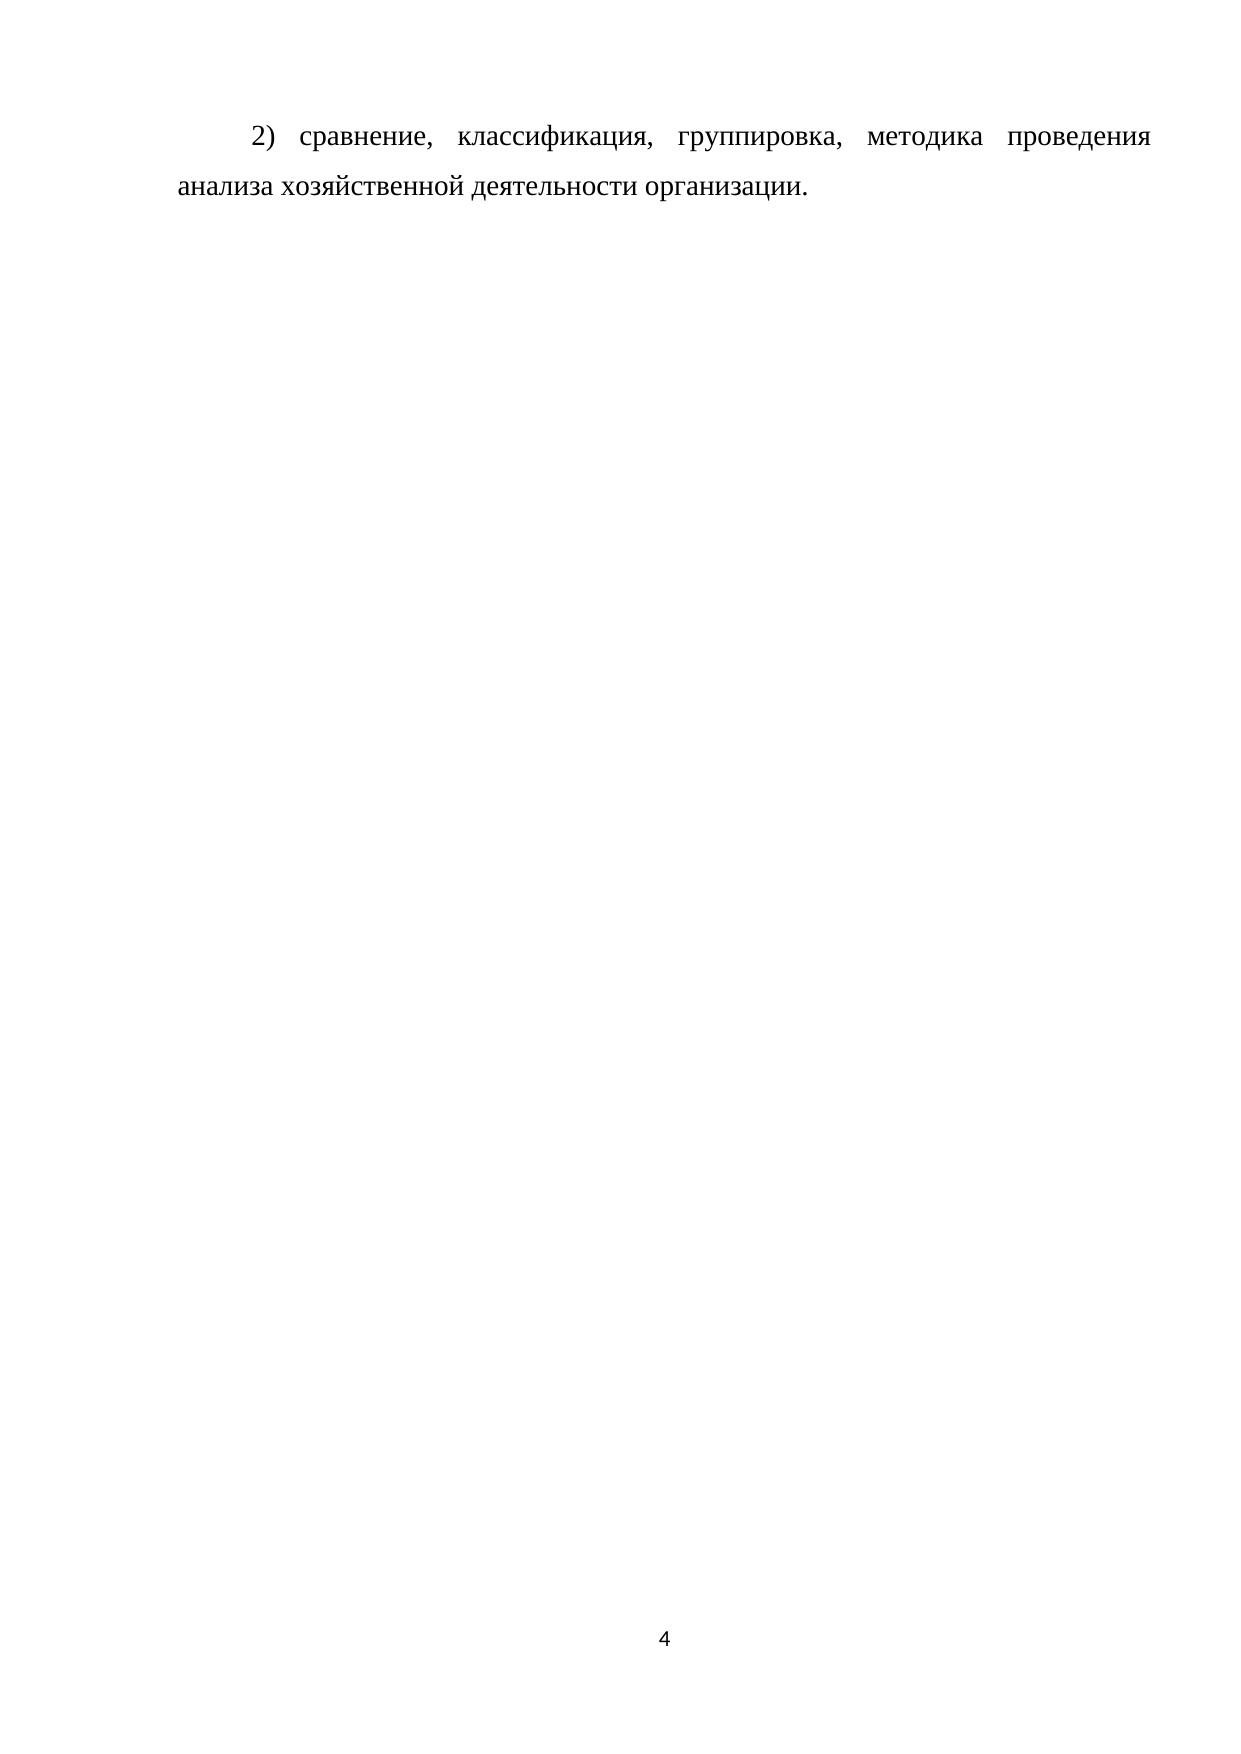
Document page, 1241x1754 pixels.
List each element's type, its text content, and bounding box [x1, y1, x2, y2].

text 2) сравнение, классификация, группировка, методика проведения анализа хозяйственной деятельности организации. [177, 118, 1152, 202]
